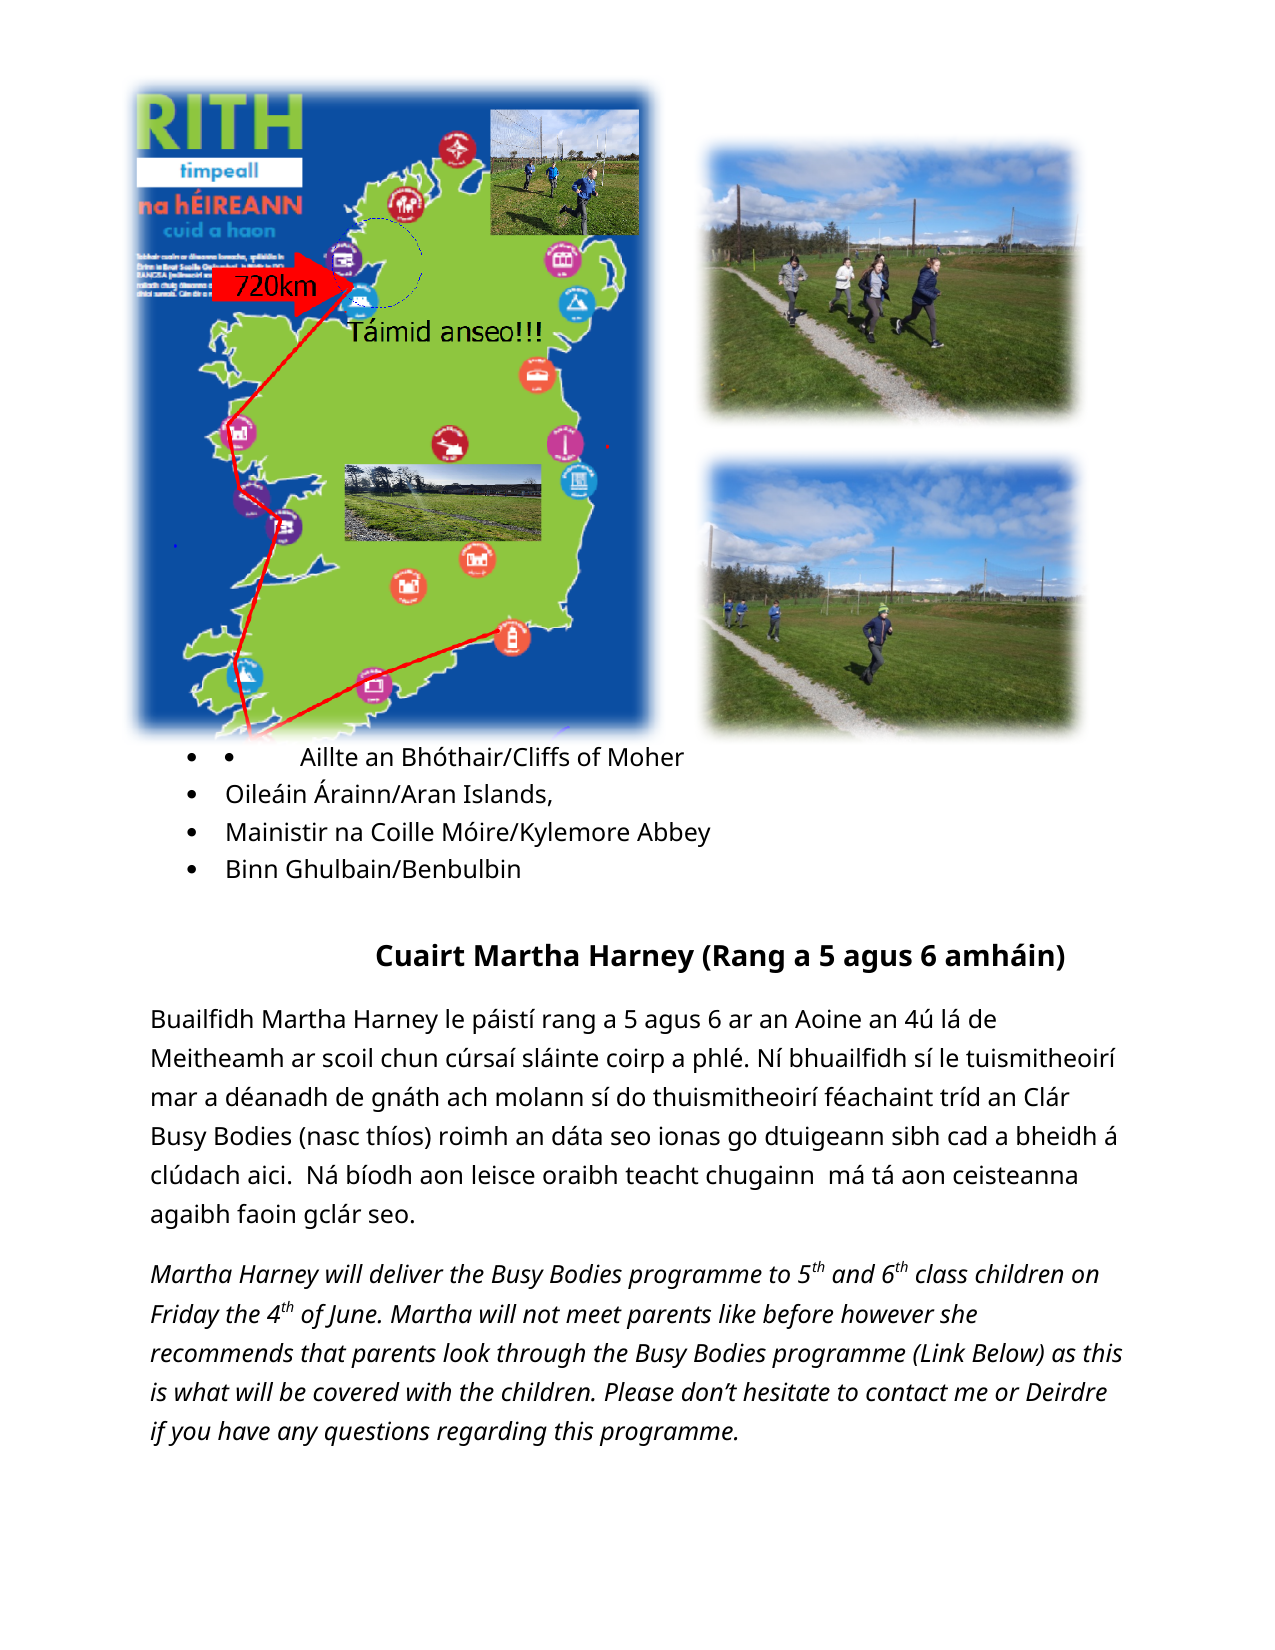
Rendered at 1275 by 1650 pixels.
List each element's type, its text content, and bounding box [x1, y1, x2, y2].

picture [721, 161, 1060, 401]
text Cuairt Martha Harney (Rang a 5 agus 6 amháin) [300, 935, 1125, 974]
text Buailfidh Martha Harney le páistí rang a 5 agus 6 ar an Aoine an 4ú lá de Meitheamh ar scoil chun cúrsaí sláinte coirp a phlé. Ní bhuailfidh sí le tuismitheoirí mar a déanadh de gnáth ach molann sí do thuismitheoirí féachaint tríd an Clár Busy Bodies (nasc thíos) roimh an dáta seo ionas go dtuigeann sibh cad a bheidh á clúdach aici. Ná bíodh aon leisce oraibh teacht chugainn má tá aon ceisteanna agaibh faoin gclár seo. [150, 1001, 1125, 1231]
text Martha Harney will deliver the Busy Bodies programme to 5th and 6th class children on Friday the 4th of June. Martha will not meet parents like before however she recommends that parents look through the Busy Bodies programme (Link Below) as this is what will be covered with the children. Please don’t hesitate to contact me or Deirdre if you have any questions regarding this programme. [150, 1257, 1125, 1448]
list Binn Ghulbain/Benbulbin [187, 848, 1125, 886]
picture [722, 475, 1062, 717]
picture [151, 104, 637, 717]
list Mainistir na Coille Móire/Kylemore Abbey [187, 811, 1125, 848]
list Oileáin Árainn/Aran Islands, [187, 773, 1125, 811]
